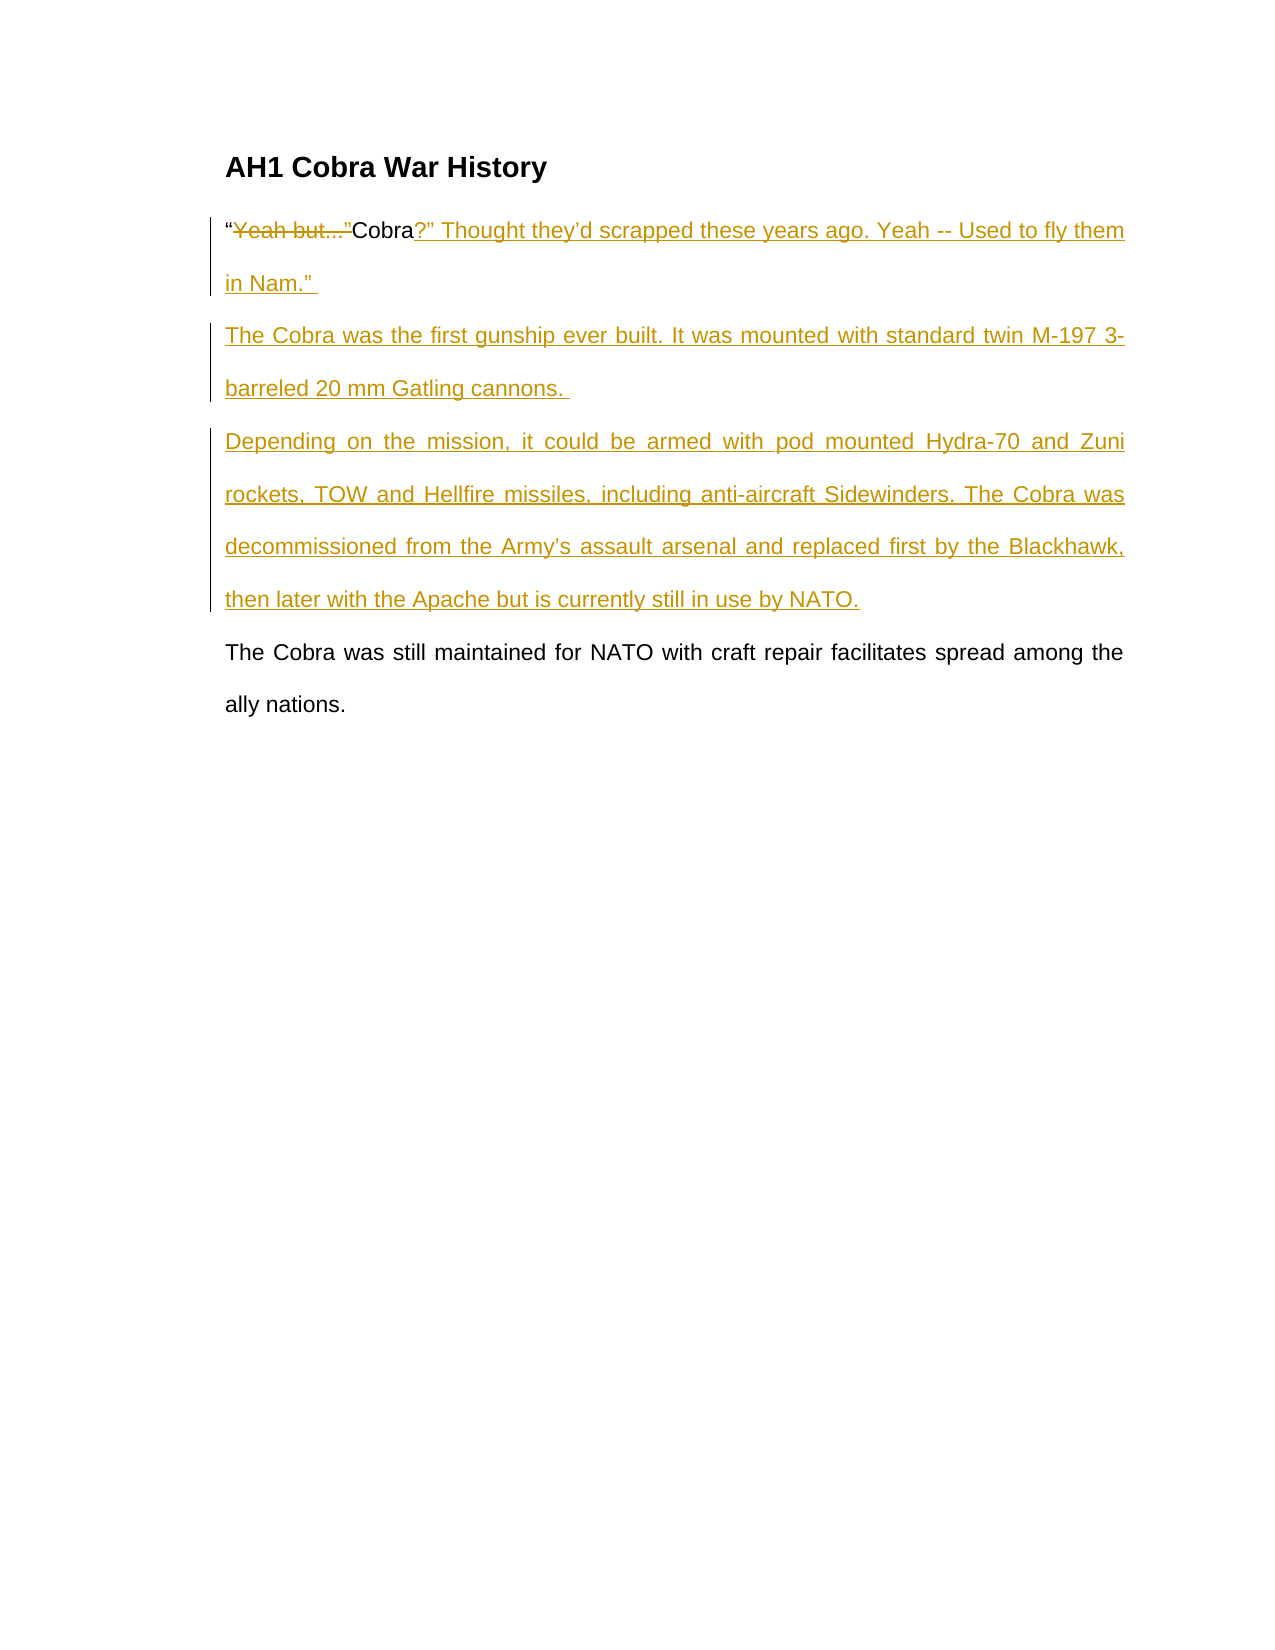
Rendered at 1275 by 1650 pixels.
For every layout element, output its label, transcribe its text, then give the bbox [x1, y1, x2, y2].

text AH1 Cobra War History [225, 150, 1125, 183]
text “Cobra [225, 217, 1125, 296]
text The Cobra was still maintained for NATO with craft repair facilitates spread among the ally nations. [225, 639, 1125, 718]
